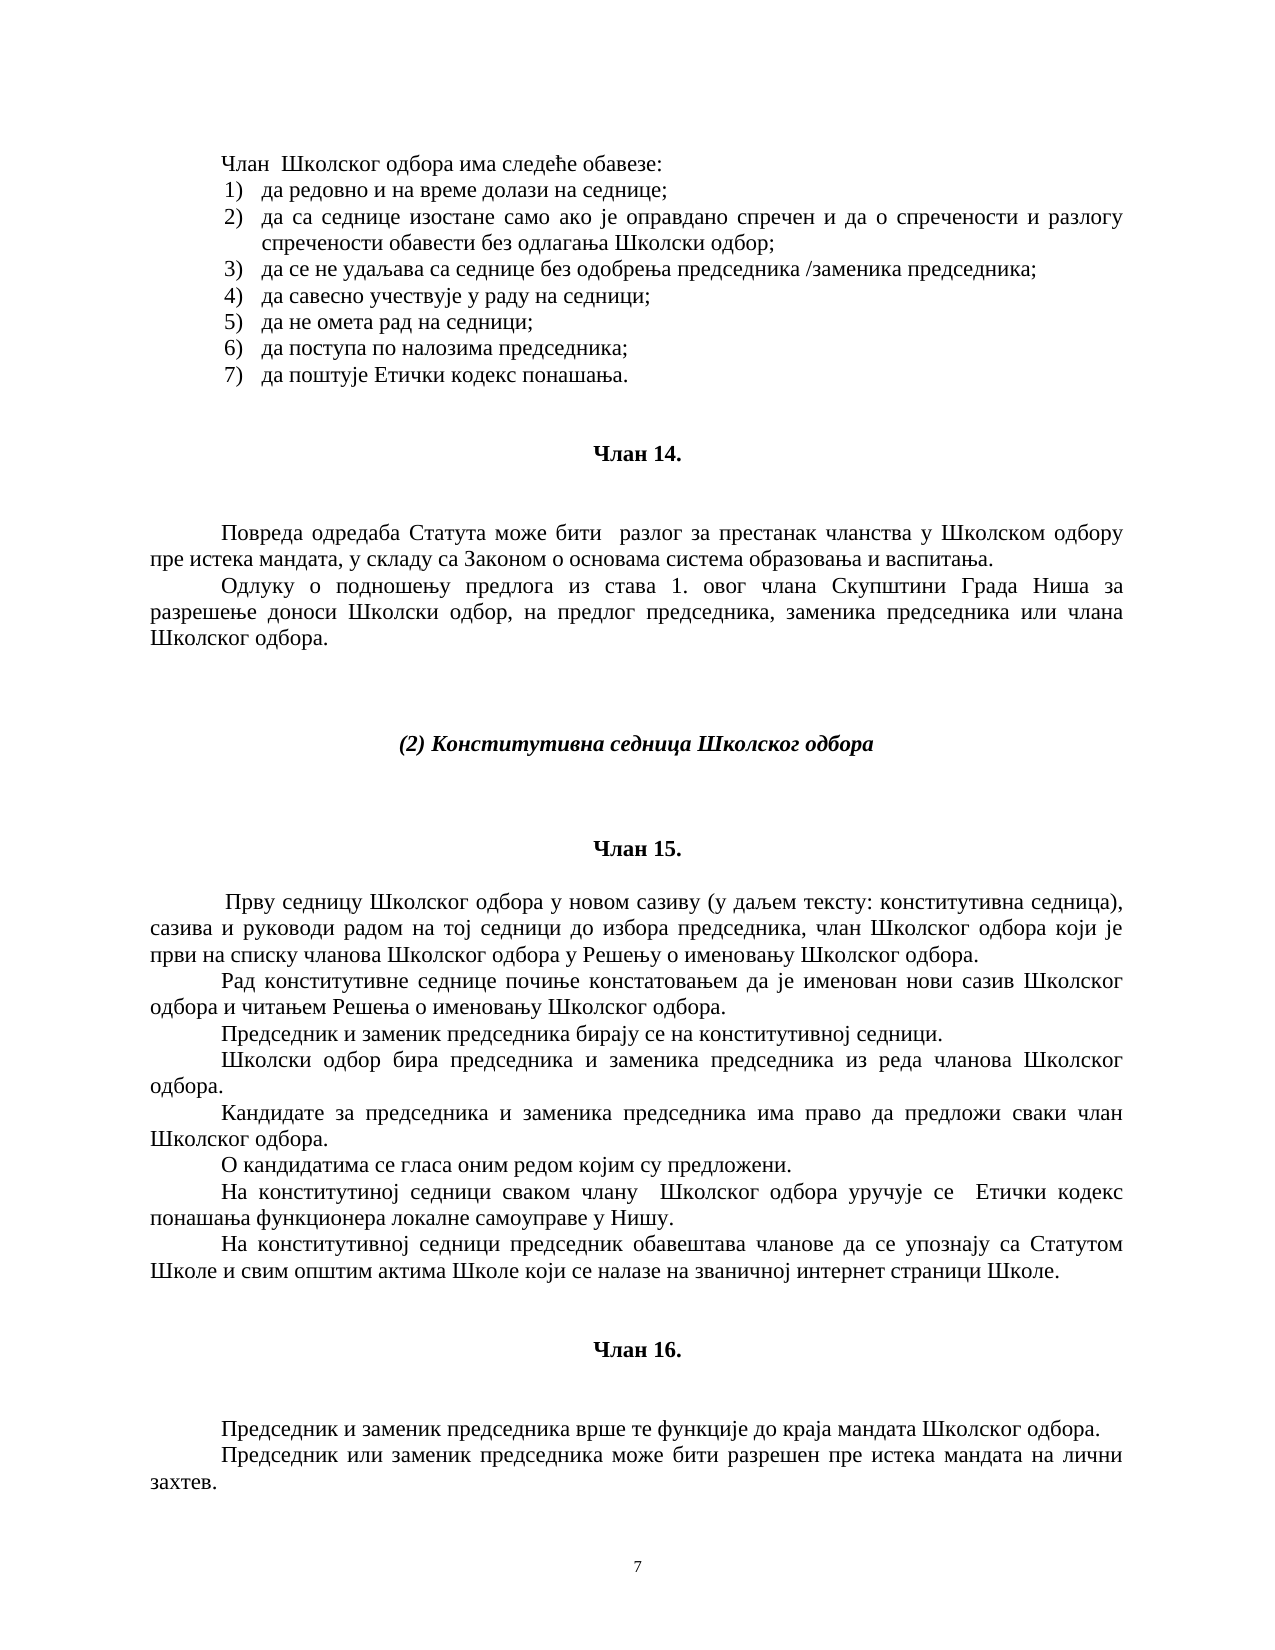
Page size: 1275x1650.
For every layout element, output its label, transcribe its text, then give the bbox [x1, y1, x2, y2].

list да редовно и на време долази на седнице; [224, 176, 1125, 203]
list да се не удаљава са седнице без одобрења председника /заменика председника; [224, 255, 1125, 282]
text Председник или заменик председника може бити разрешен пре истека мандата на лични захтев. [150, 1441, 1125, 1494]
text Председник и заменик председника бирају се на конститутивној седници. [150, 1020, 1125, 1046]
list да не омета рад на седници; [224, 308, 1125, 334]
text Кандидате за председника и заменика председника има право да предложи сваки члан Школског одбора. [150, 1099, 1125, 1151]
text Школски одбор бира председника и заменика председника из реда чланова Школског одбора. [150, 1046, 1125, 1099]
text (2) Koнститутивна седница Школског одбора [150, 730, 1125, 756]
text Члан 14. [150, 440, 1125, 466]
text Члан 16. [150, 1336, 1125, 1362]
text Одлуку о подношењу предлога из става 1. овог члана Скупштини Града Ниша за разрешење доноси Школски одбор, на предлог председника, заменика председника или члана Школског одбора. [150, 572, 1125, 651]
text Члан 15. [150, 835, 1125, 862]
text На конститутиној седници сваком члану Школског одбора уручује се Етички кодекс понашања функционера локалне самоуправе у Нишу. [150, 1178, 1125, 1231]
text Повреда одредаба Статута може бити разлог за престанак чланства у Школском одбору пре истека мандата, у складу са Законом о основама система образовања и васпитања. [150, 519, 1125, 572]
list да савесно учествује у раду на седници; [224, 282, 1125, 308]
list да поступа по налозима председника; [224, 334, 1125, 361]
list да поштује Етички кодекс понашања. [224, 361, 1125, 387]
text На конститутивној седници председник обавештава чланове да се упознају са Статутом Школе и свим општим актима Школе који се налазе на званичној интернет страници Школе. [150, 1231, 1125, 1283]
text Прву седницу Школског одбора у новом сазиву (у даљем тексту: конститутивна седница), сазива и руководи радом на тој седници до избора председника, члан Школског одбора који је први на списку чланова Школског одбора у Решењу о именовању Школског одбора. [150, 888, 1125, 967]
text Председник и заменик председника врше те функције до краја мандата Школског одбора. [150, 1415, 1125, 1441]
text О кандидатима се гласа оним редом којим су предложени. [150, 1151, 1125, 1178]
text Рад конститутивне седнице почиње констатовањем да је именован нови сазив Школског одбора и читањем Решења о именовању Школског одбора. [150, 967, 1125, 1020]
list да са седнице изостане само ако је оправдано спречен и да о спречености и разлогу спречености обавести без одлагања Школски одбор; [224, 203, 1125, 255]
text Члан Школског одбора има следеће обавезе: [150, 150, 1125, 176]
